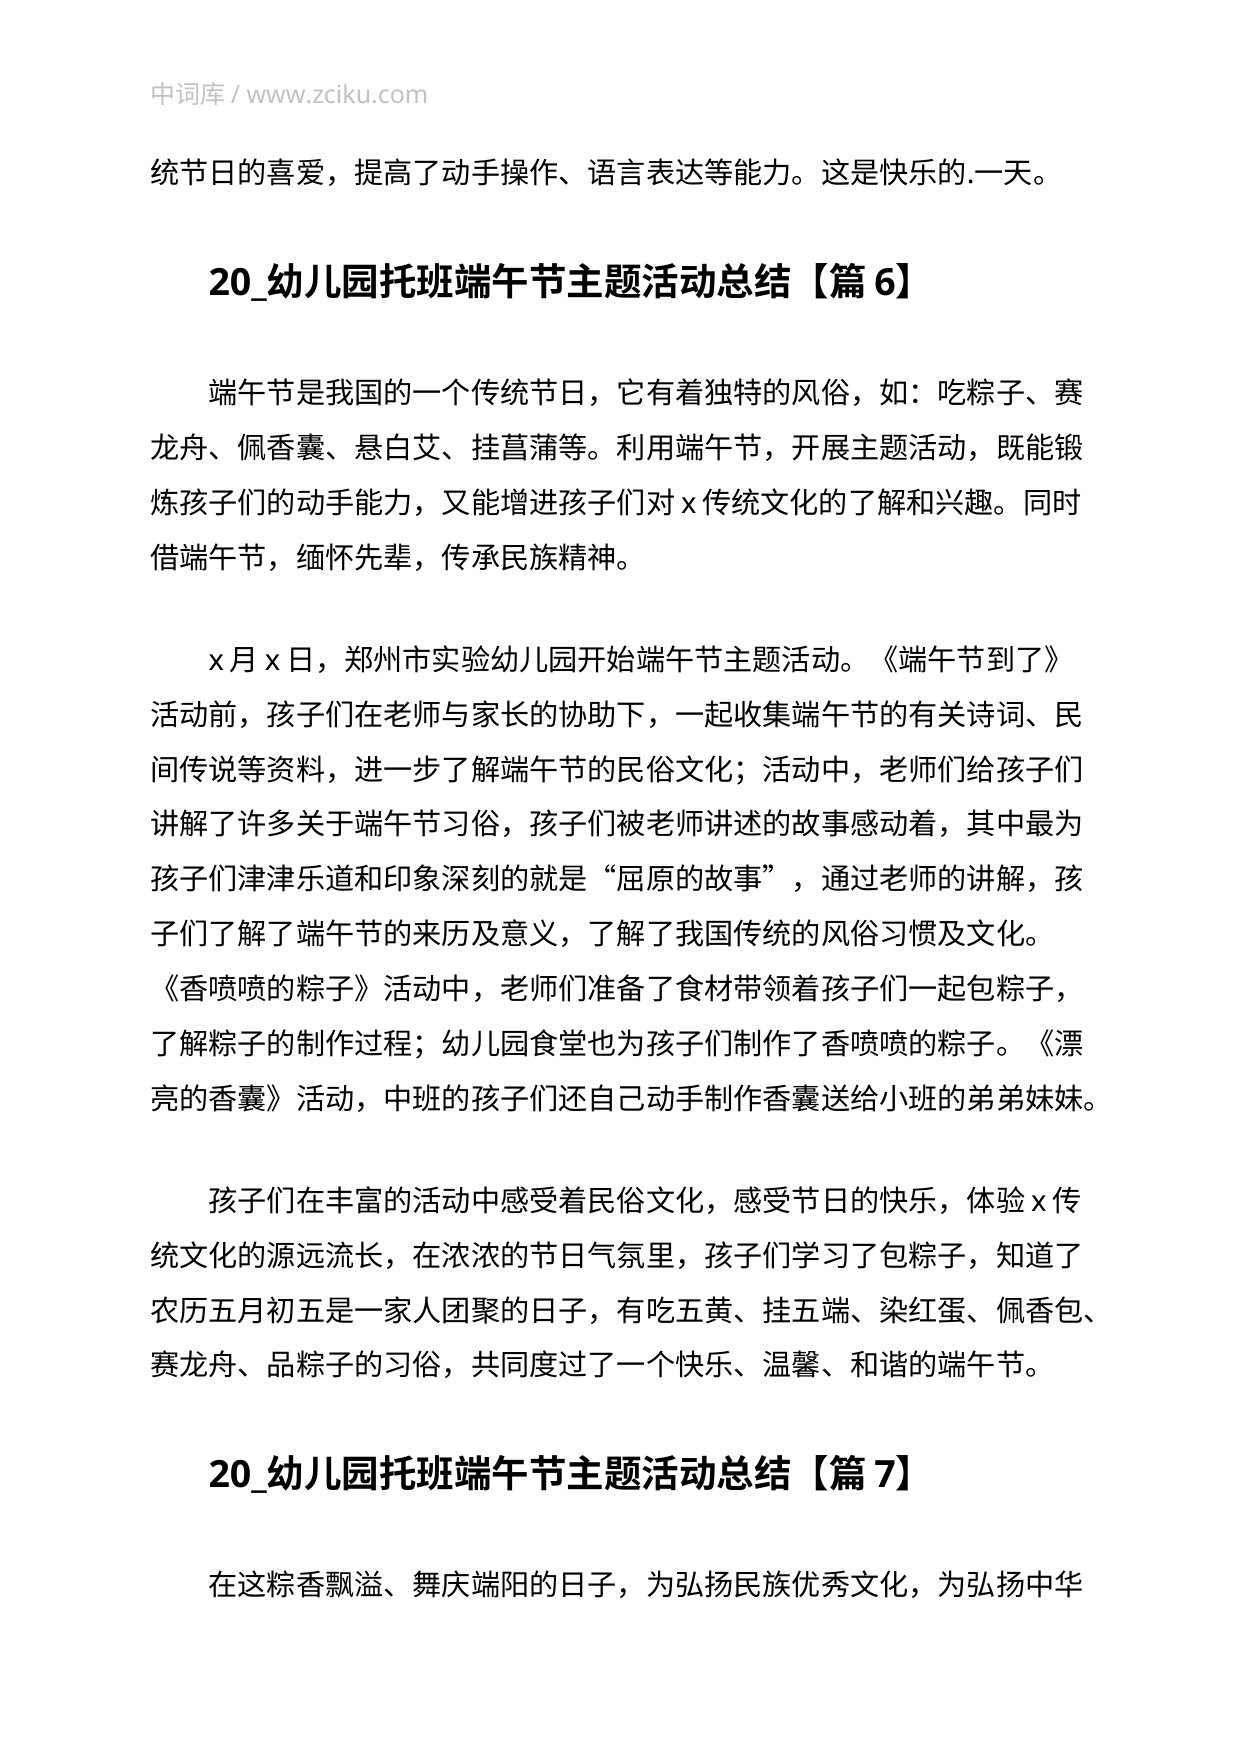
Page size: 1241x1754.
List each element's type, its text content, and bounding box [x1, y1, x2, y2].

text 孩子们在丰富的活动中感受着民俗文化，感受节日的快乐，体验x传统文化的源远流长，在浓浓的节日气氛里，孩子们学习了包粽子，知道了农历五月初五是一家人团聚的日子，有吃五黄、挂五端、染红蛋、佩香包、赛龙舟、品粽子的习俗，共同度过了一个快乐、温馨、和谐的端午节。 [150, 1177, 1090, 1384]
text 端午节是我国的一个传统节日，它有着独特的风俗，如：吃粽子、赛龙舟、佩香囊、悬白艾、挂菖蒲等。利用端午节，开展主题活动，既能锻炼孩子们的动手能力，又能增进孩子们对x传统文化的了解和兴趣。同时借端午节，缅怀先辈，传承民族精神。 [150, 369, 1090, 577]
text x月x日，郑州市实验幼儿园开始端午节主题活动。《端午节到了》活动前，孩子们在老师与家长的协助下，一起收集端午节的有关诗词、民间传说等资料，进一步了解端午节的民俗文化；活动中，老师们给孩子们讲解了许多关于端午节习俗，孩子们被老师讲述的故事感动着，其中最为孩子们津津乐道和印象深刻的就是“屈原的故事”，通过老师的讲解，孩子们了解了端午节的来历及意义，了解了我国传统的风俗习惯及文化。《香喷喷的粽子》活动中，老师们准备了食材带领着孩子们一起包粽子，了解粽子的制作过程；幼儿园食堂也为孩子们制作了香喷喷的粽子。《漂亮的香囊》活动，中班的孩子们还自己动手制作香囊送给小班的弟弟妹妹。 [150, 636, 1090, 1118]
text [150, 1561, 1090, 1604]
text 20_幼儿园托班端午节主题活动总结【篇7】 [150, 1444, 1090, 1498]
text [150, 150, 1090, 192]
text 20_幼儿园托班端午节主题活动总结【篇6】 [150, 252, 1090, 306]
